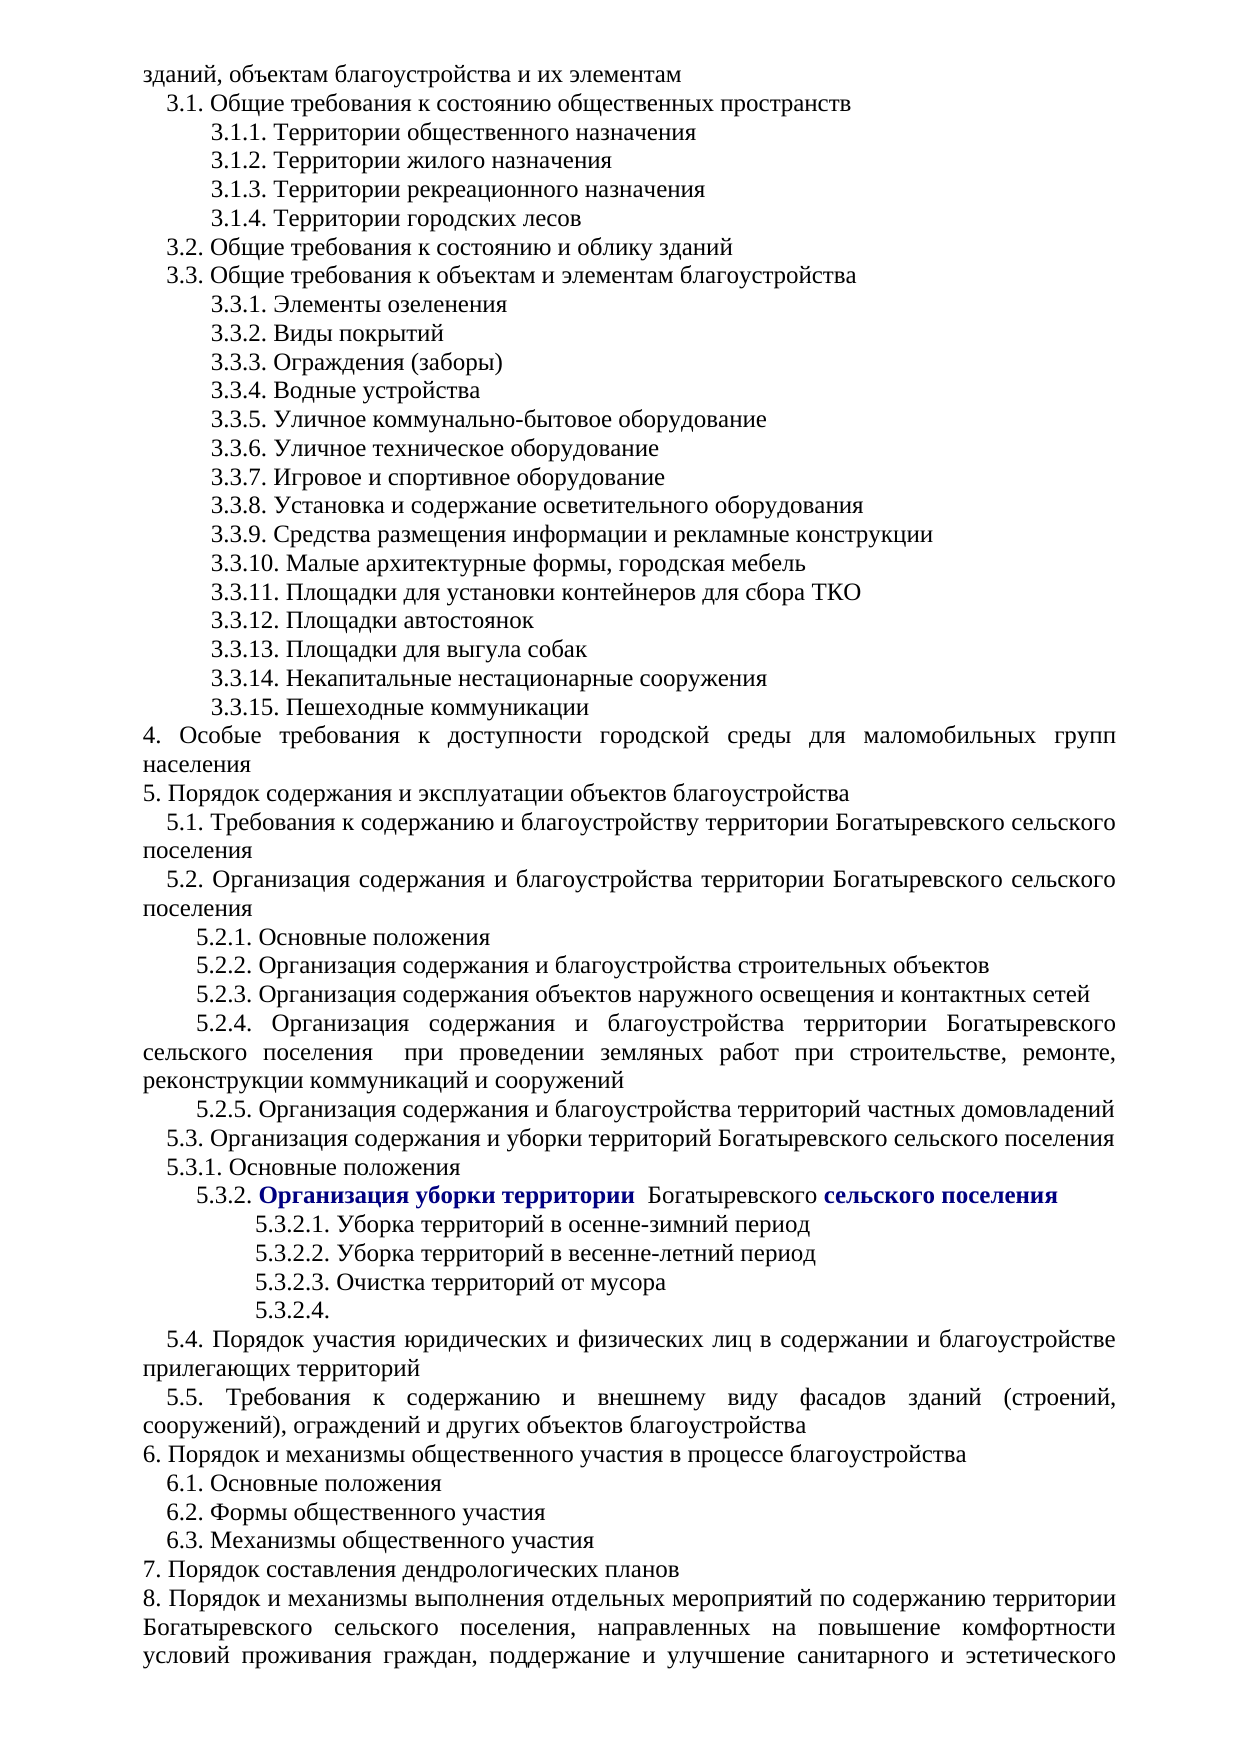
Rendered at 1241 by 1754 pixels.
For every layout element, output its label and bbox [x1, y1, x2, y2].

table_header [125, 59, 1122, 1669]
